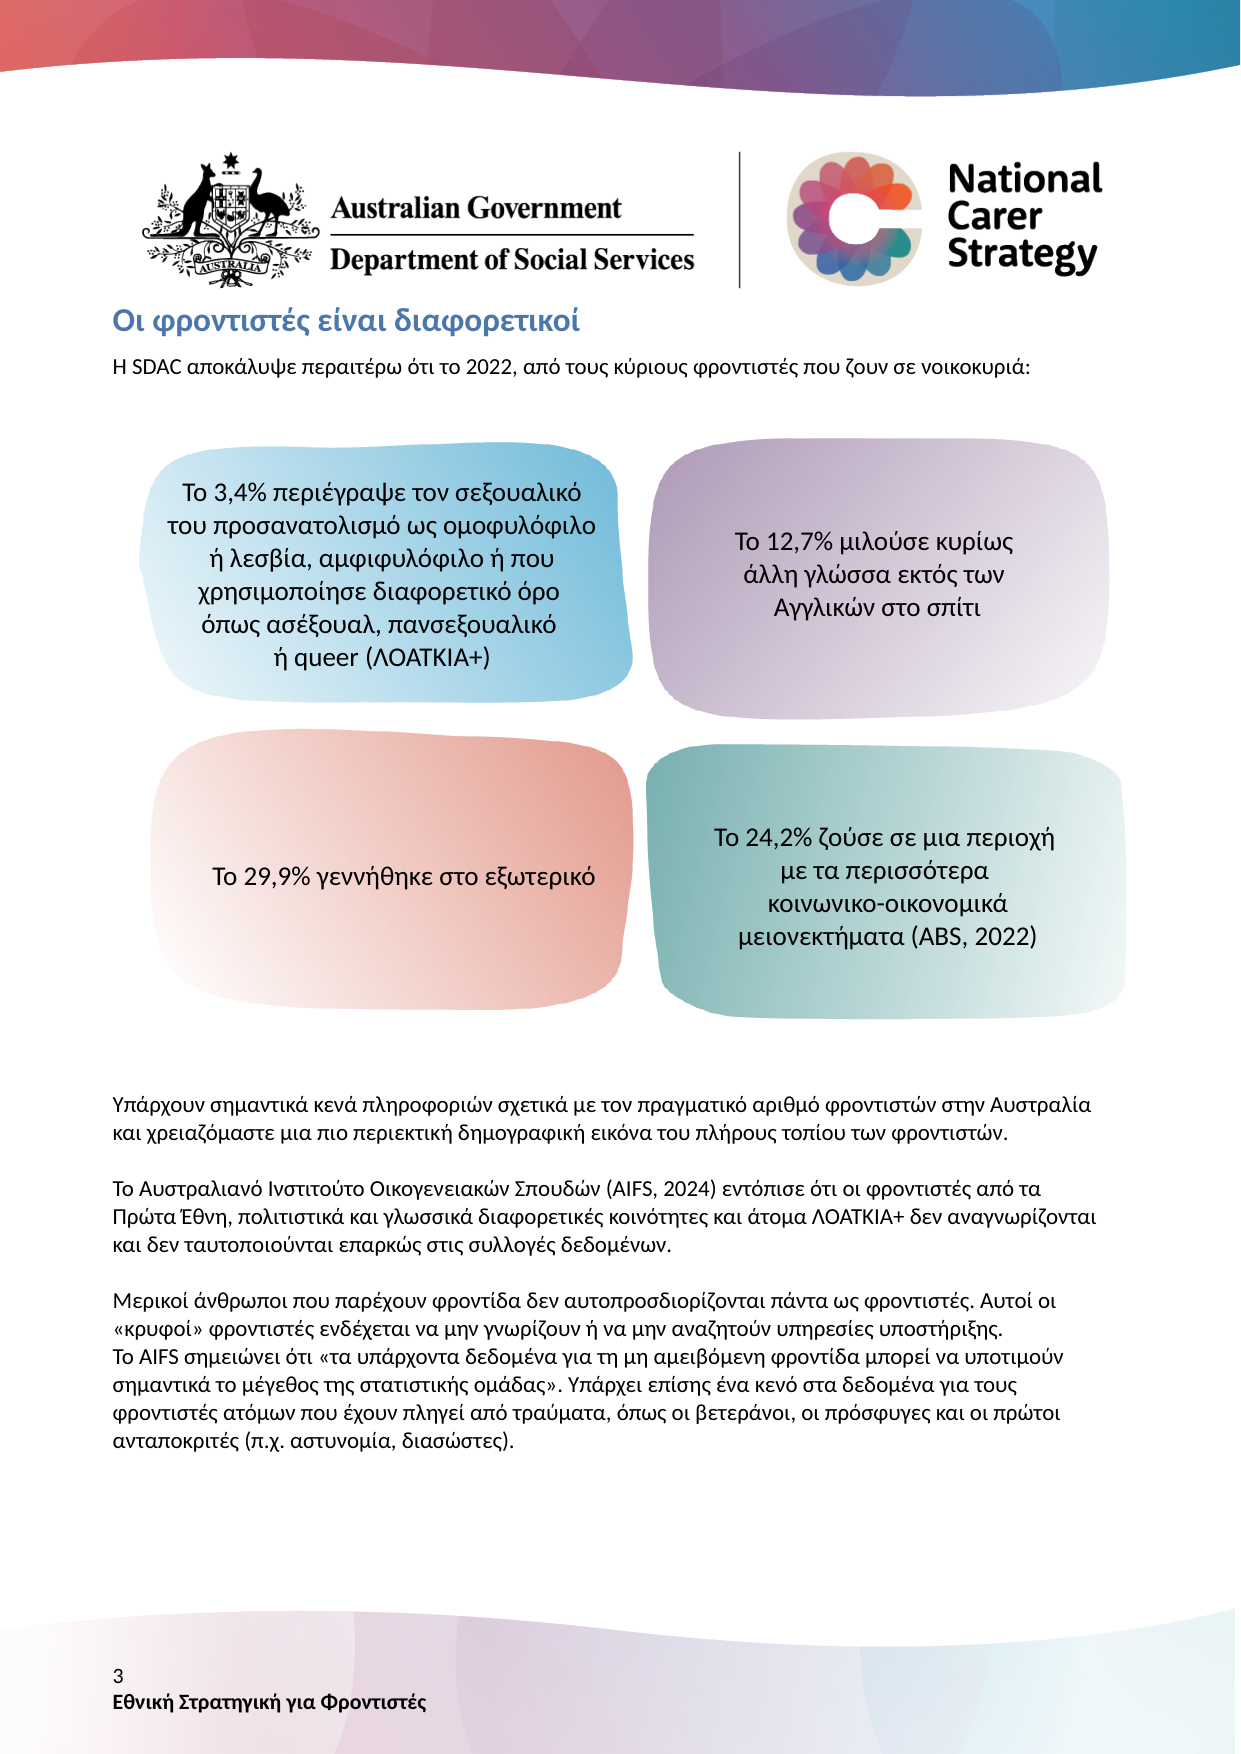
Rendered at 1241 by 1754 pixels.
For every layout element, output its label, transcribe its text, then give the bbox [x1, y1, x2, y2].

text Μερικοί άνθρωποι που παρέχουν φροντίδα δεν αυτοπροσδιορίζονται πάντα ως φροντιστές. Αυτοί οι «κρυφοί» φροντιστές ενδέχεται να μην γνωρίζουν ή να μην αναζητούν υπηρεσίες υποστήριξης. Το AIFS σημειώνει ότι «τα υπάρχοντα δεδομένα για τη μη αμειβόμενη φροντίδα μπορεί να υποτιμούν σημαντικά το μέγεθος της στατιστικής ομάδας». Υπάρχει επίσης ένα κενό στα δεδομένα για τους φροντιστές ατόμων που έχουν πληγεί από τραύματα, όπως οι βετεράνοι, οι πρόσφυγες και οι πρώτοι ανταποκριτές (π.χ. αστυνομία, διασώστες). [112, 1286, 1128, 1454]
text Το Αυστραλιανό Ινστιτούτο Οικογενειακών Σπουδών (AIFS, 2024) εντόπισε ότι οι φροντιστές από τα Πρώτα Έθνη, πολιτιστικά και γλωσσικά διαφορετικές κοινότητες και άτομα ΛΟΑΤΚΙΑ+ δεν αναγνωρίζονται και δεν ταυτοποιούνται επαρκώς στις συλλογές δεδομένων. [112, 1174, 1128, 1258]
text Υπάρχουν σημαντικά κενά πληροφοριών σχετικά με τον πραγματικό αριθμό φροντιστών στην Αυστραλία και χρειαζόμαστε μια πιο περιεκτική δημογραφική εικόνα του πλήρους τοπίου των φροντιστών. [112, 1090, 1128, 1146]
subtitle Οι φροντιστές είναι διαφορετικοί [112, 295, 1128, 339]
text Η SDAC αποκάλυψε περαιτέρω ότι το 2022, από τους κύριους φροντιστές που ζουν σε νοικοκυριά: [112, 352, 1128, 380]
picture [113, 403, 1152, 1060]
picture [0, 1596, 1235, 1754]
picture [0, 0, 1241, 295]
